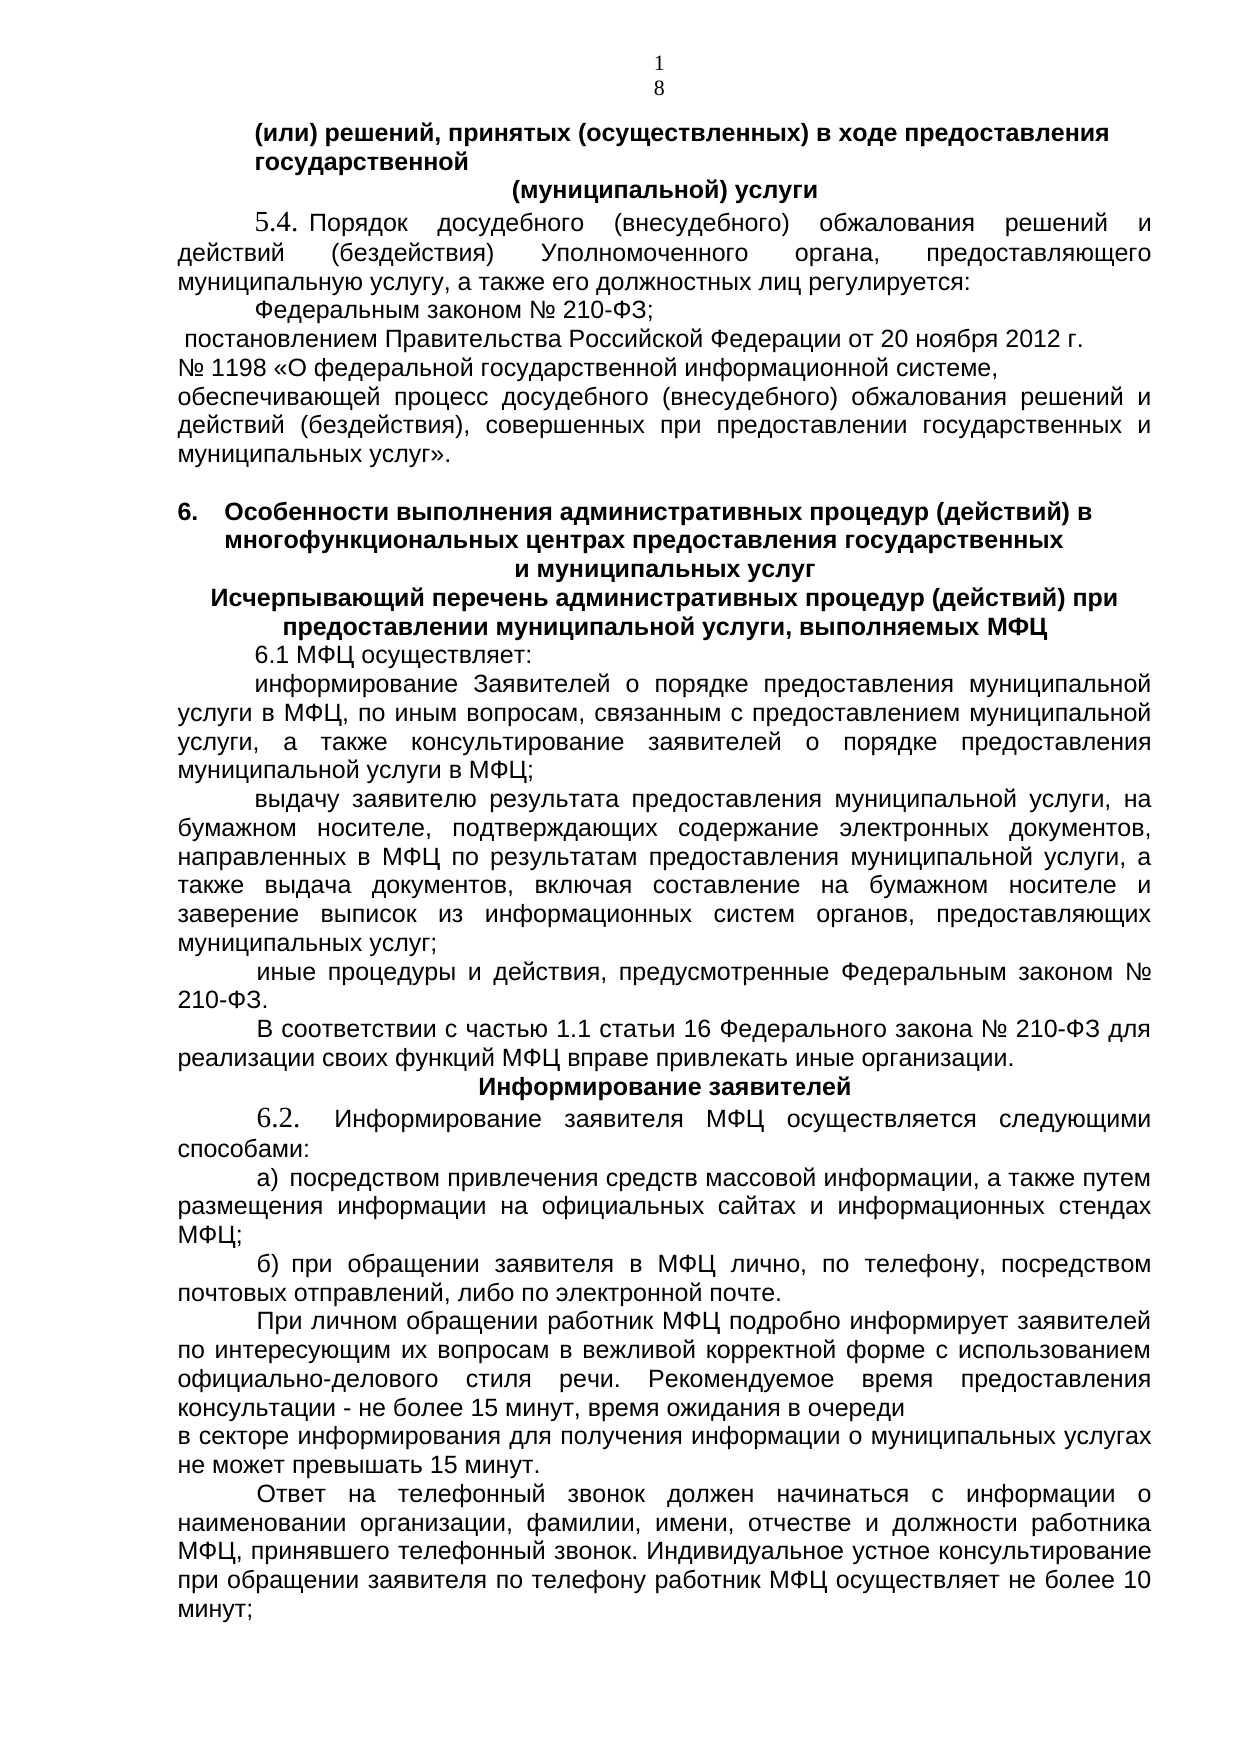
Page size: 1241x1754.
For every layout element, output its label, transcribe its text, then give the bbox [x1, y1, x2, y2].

text Информирование заявителей [177, 1072, 1152, 1100]
text иные процедуры и действия, предусмотренные Федеральным законом № 210-ФЗ. [177, 957, 1152, 1014]
text 6.1 МФЦ осуществляет: [177, 640, 1152, 669]
text и муниципальных услуг [177, 554, 1152, 583]
text в секторе информирования для получения информации о муниципальных услугах не может превышать 15 минут. [177, 1421, 1152, 1479]
text постановлением Правительства Российской Федерации от 20 ноября 2012 г. [177, 324, 1152, 353]
text Федеральным законом № 210-ФЗ; [177, 295, 1152, 324]
text информирование Заявителей о порядке предоставления муниципальной услуги в МФЦ, по иным вопросам, связанным с предоставлением муниципальной услуги, а также консультирование заявителей о порядке предоставления муниципальной услуги в МФЦ; [177, 669, 1152, 784]
text Исчерпывающий перечень административных процедур (действий) при предоставлении муниципальной услуги, выполняемых МФЦ [177, 583, 1152, 640]
list Информирование заявителя МФЦ осуществляется следующими способами: [177, 1100, 1152, 1163]
text В соответствии с частью 1.1 статьи 16 Федерального закона № 210-ФЗ для реализации своих функций МФЦ вправе привлекать иные организации. [177, 1014, 1152, 1072]
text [192, 118, 1152, 176]
text № 1198 «О федеральной государственной информационной системе, [177, 353, 1152, 382]
text При личном обращении работник МФЦ подробно информирует заявителей по интересующим их вопросам в вежливой корректной форме с использованием официально-делового стиля речи. Рекомендуемое время предоставления консультации - не более 15 минут, время ожидания в очереди [177, 1306, 1152, 1421]
text б) при обращении заявителя в МФЦ лично, по телефону, посредством почтовых отправлений, либо по электронной почте. [177, 1249, 1152, 1306]
list Порядок досудебного (внесудебного) обжалования решений и действий (бездействия) Уполномоченного органа, предоставляющего муниципальную услугу, а также его должностных лиц регулируется: [177, 204, 1152, 295]
text (муниципальной) услуги [177, 176, 1152, 204]
text а) посредством привлечения средств массовой информации, а также путем размещения информации на официальных сайтах и информационных стендах МФЦ; [177, 1163, 1152, 1249]
text выдачу заявителю результата предоставления муниципальной услуги, на бумажном носителе, подтверждающих содержание электронных документов, направленных в МФЦ по результатам предоставления муниципальной услуги, а также выдача документов, включая составление на бумажном носителе и заверение выписок из информационных систем органов, предоставляющих муниципальных услуг; [177, 784, 1152, 957]
list Особенности выполнения административных процедур (действий) в многофункциональных центрах предоставления государственных [177, 497, 1094, 554]
text обеспечивающей процесс досудебного (внесудебного) обжалования решений и действий (бездействия), совершенных при предоставлении государственных и муниципальных услуг». [177, 382, 1152, 468]
text Ответ на телефонный звонок должен начинаться с информации о наименовании организации, фамилии, имени, отчестве и должности работника МФЦ, принявшего телефонный звонок. Индивидуальное устное консультирование при обращении заявителя по телефону работник МФЦ осуществляет не более 10 минут; [177, 1479, 1152, 1623]
